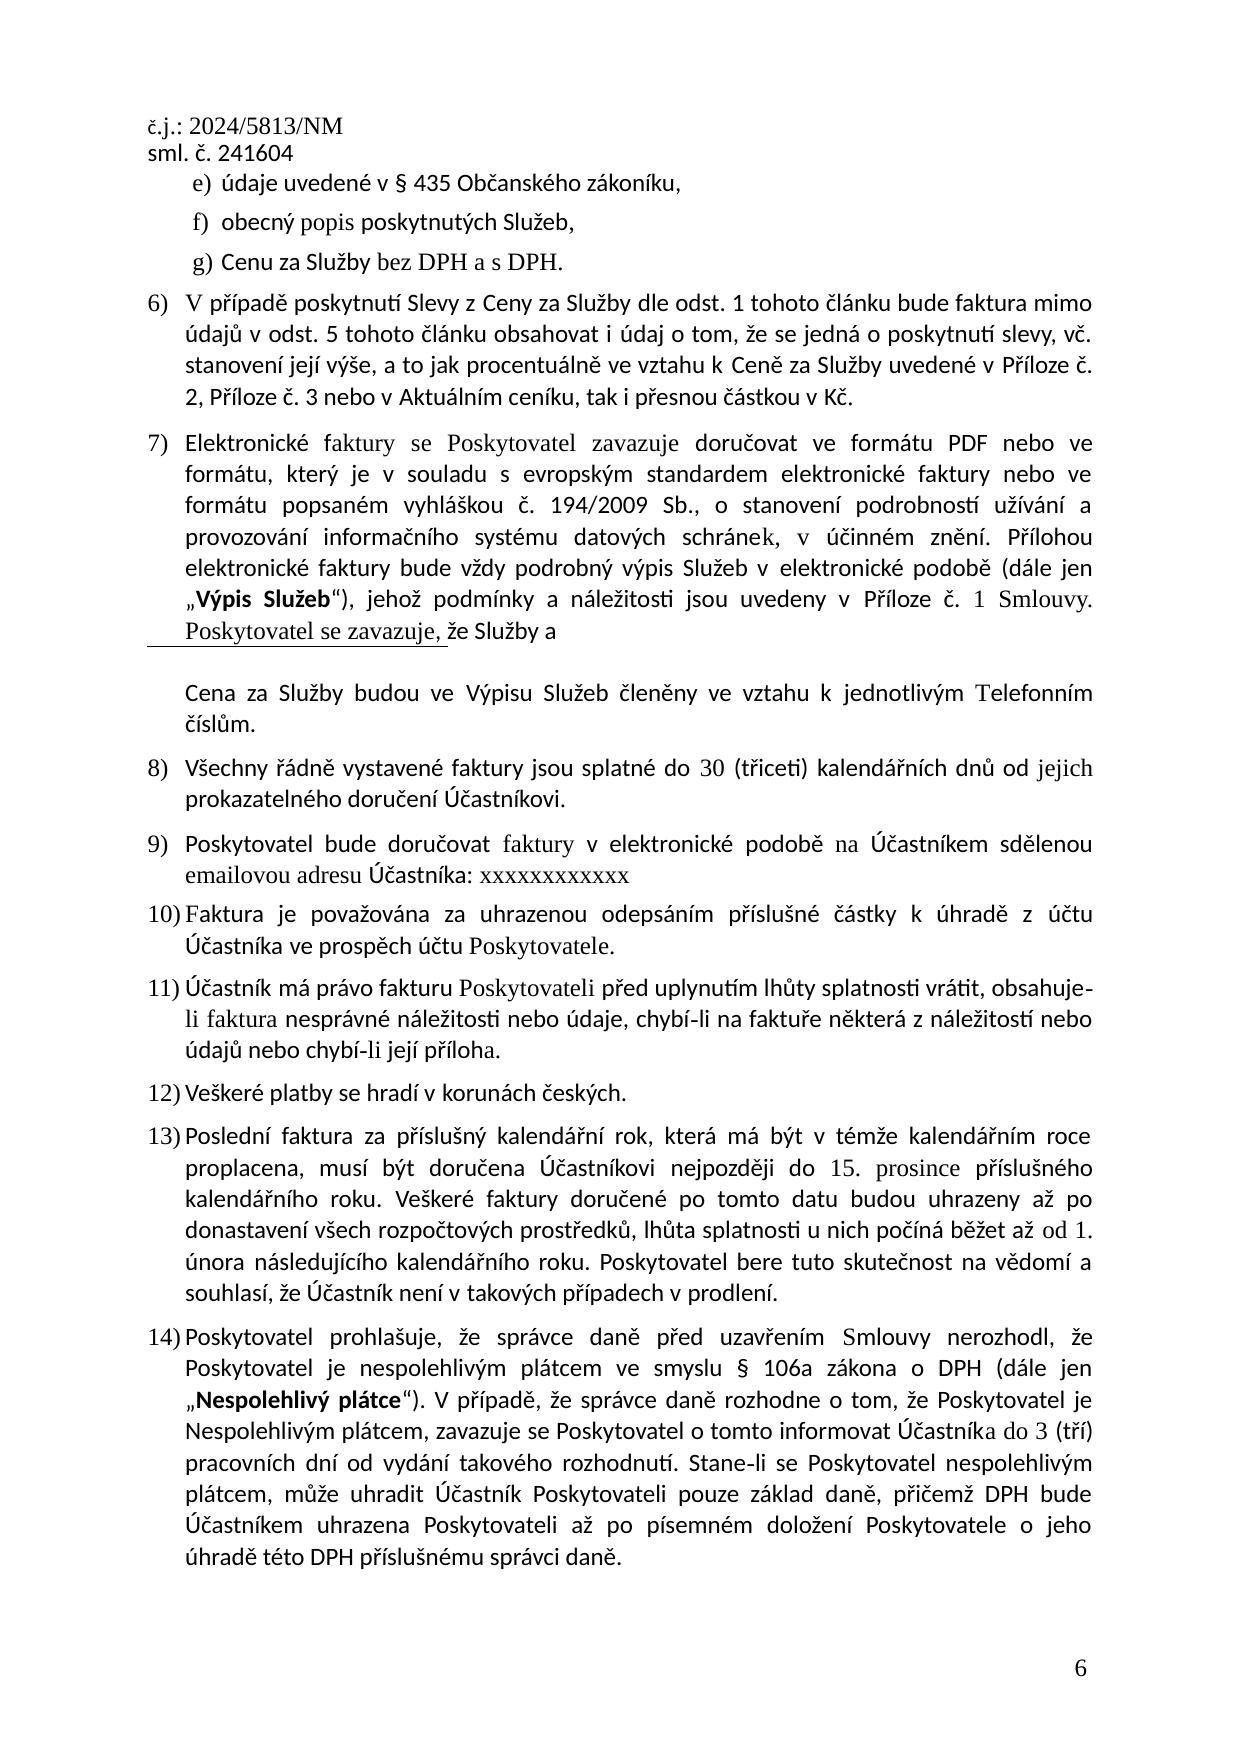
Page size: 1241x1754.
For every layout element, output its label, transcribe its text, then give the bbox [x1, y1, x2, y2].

list údaje uvedené v § 435 Občanského zákoníku, [192, 167, 1093, 198]
list Všechny řádně vystavené faktury jsou splatné do 30 (třiceti) kalendářních dnů od jejich prokazatelného doručení Účastníkovi. [147, 752, 1093, 814]
text Cena za Služby budou ve Výpisu Služeb členěny ve vztahu k jednotlivým Telefonním číslům. [185, 677, 1093, 739]
list Elektronické faktury se Poskytovatel zavazuje doručovat ve formátu PDF nebo ve formátu, který je v souladu s evropským standardem elektronické faktury nebo ve formátu popsaném vyhláškou č. 194/2009 Sb., o stanovení podrobností užívání a provozování informačního systému datových schránek, v účinném znění. Přílohou elektronické faktury bude vždy podrobný výpis Služeb v elektronické podobě (dále jen „Výpis Služeb“), jehož podmínky a náležitosti jsou uvedeny v Příloze č. 1 Smlouvy. Poskytovatel se zavazuje, že Služby a [147, 427, 1093, 645]
list Cenu za Služby bez DPH a s DPH. [192, 246, 1093, 276]
list V případě poskytnutí Slevy z Ceny za Služby dle odst. 1 tohoto článku bude faktura mimo údajů v odst. 5 tohoto článku obsahovat i údaj o tom, že se jedná o poskytnutí slevy, vč. stanovení její výše, a to jak procentuálně ve vztahu k Ceně za Služby uvedené v Příloze č. 2, Příloze č. 3 nebo v Aktuálním ceníku, tak i přesnou částkou v Kč. [147, 287, 1093, 411]
list Faktura je považována za uhrazenou odepsáním příslušné částky k úhradě z účtu Účastníka ve prospěch účtu Poskytovatele. [147, 898, 1093, 960]
list Účastník má právo fakturu Poskytovateli před uplynutím lhůty splatnosti vrátit, obsahuje-li faktura nesprávné náležitosti nebo údaje, chybí-li na faktuře některá z náležitostí nebo údajů nebo chybí-li její příloha. [147, 972, 1093, 1065]
list Veškeré platby se hradí v korunách českých. [147, 1077, 1093, 1108]
list obecný popis poskytnutých Služeb, [192, 206, 1093, 237]
list Poskytovatel prohlašuje, že správce daně před uzavřením Smlouvy nerozhodl, že Poskytovatel je nespolehlivým plátcem ve smyslu § 106a zákona o DPH (dále jen „Nespolehlivý plátce“). V případě, že správce daně rozhodne o tom, že Poskytovatel je Nespolehlivým plátcem, zavazuje se Poskytovatel o tomto informovat Účastníka do 3 (tří) pracovních dní od vydání takového rozhodnutí. Stane-li se Poskytovatel nespolehlivým plátcem, může uhradit Účastník Poskytovateli pouze základ daně, přičemž DPH bude Účastníkem uhrazena Poskytovateli až po písemném doložení Poskytovatele o jeho úhradě této DPH příslušnému správci daně. [147, 1321, 1093, 1571]
list Poskytovatel bude doručovat faktury v elektronické podobě na Účastníkem sdělenou emailovou adresu Účastníka: xxxxxxxxxxxx [147, 828, 1093, 890]
list Poslední faktura za příslušný kalendářní rok, která má být v témže kalendářním roce proplacena, musí být doručena Účastníkovi nejpozději do 15. prosince příslušného kalendářního roku. Veškeré faktury doručené po tomto datu budou uhrazeny až po donastavení všech rozpočtových prostředků, lhůta splatnosti u nich počíná běžet až od 1. února následujícího kalendářního roku. Poskytovatel bere tuto skutečnost na vědomí a souhlasí, že Účastník není v takových případech v prodlení. [147, 1120, 1093, 1308]
